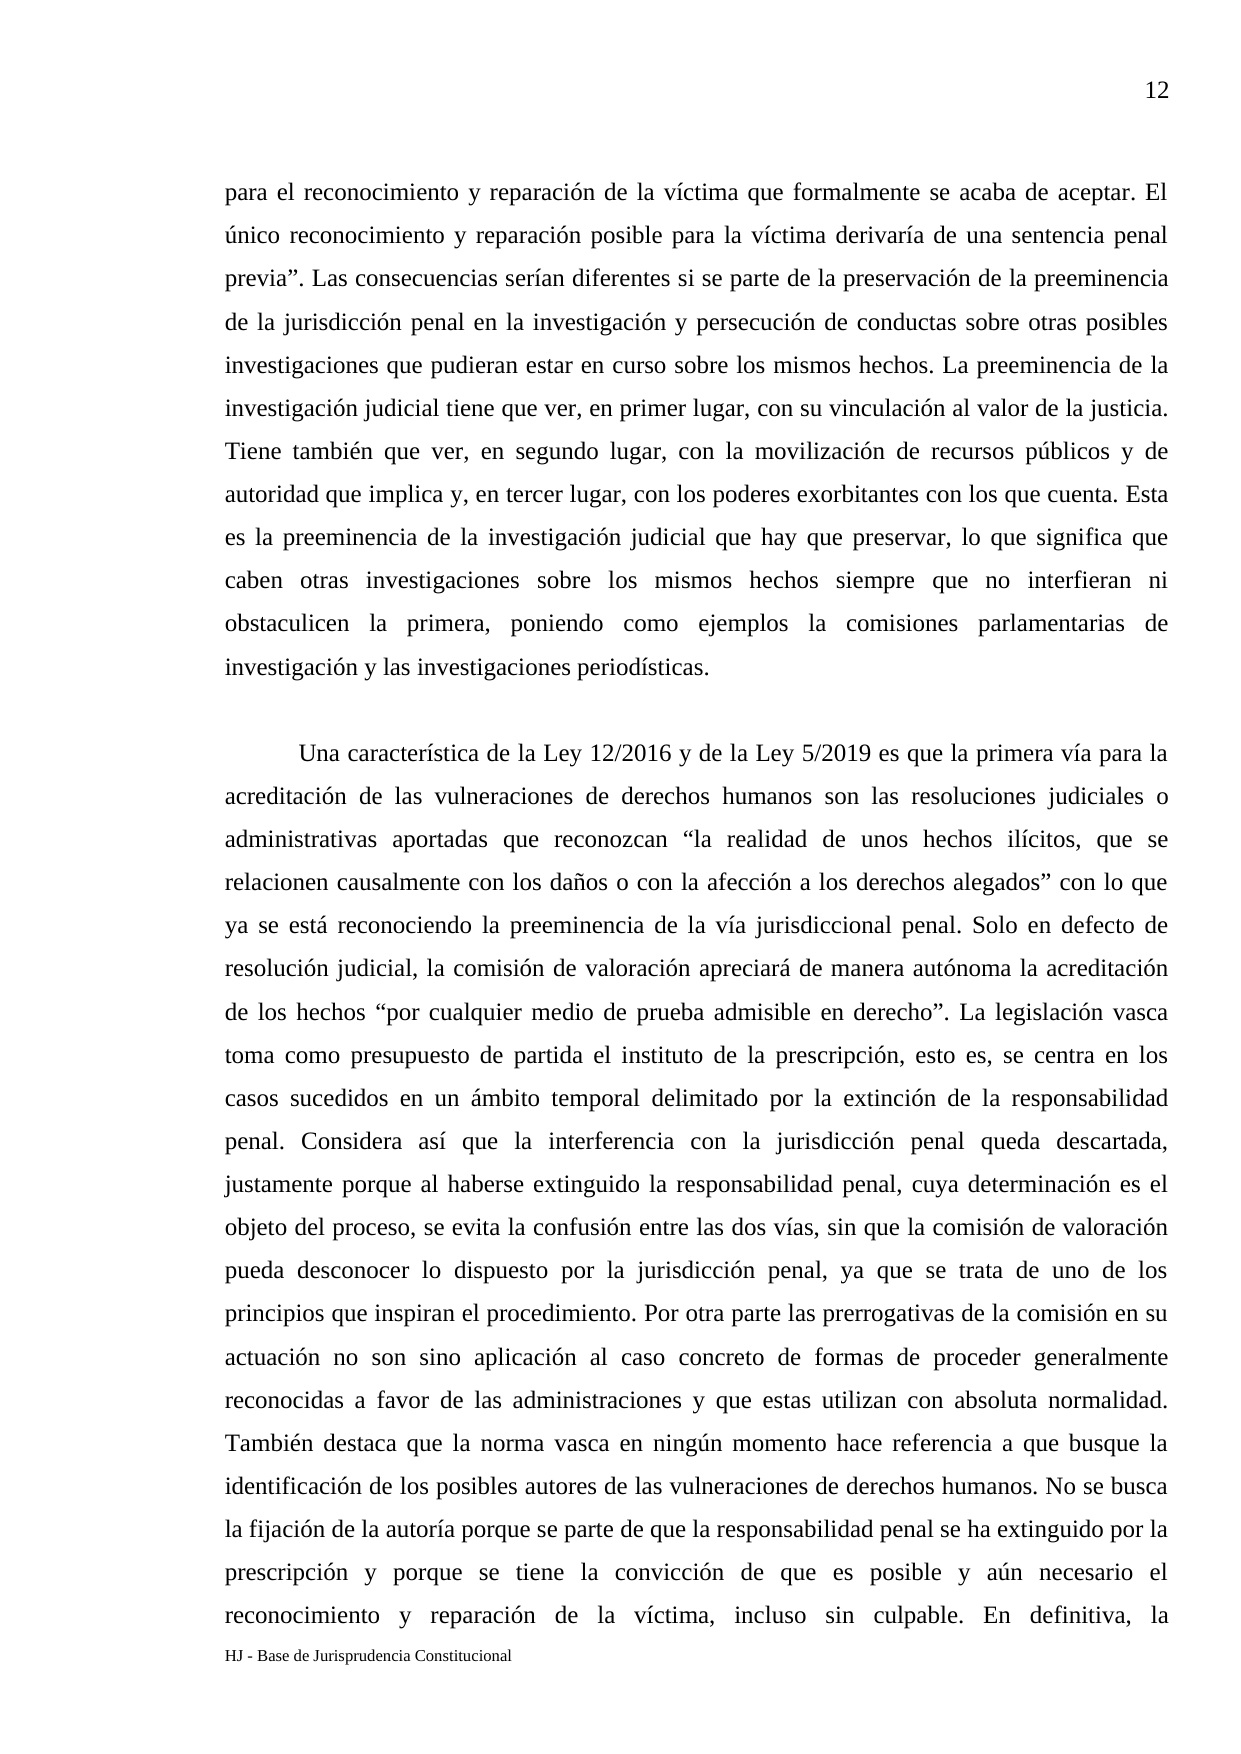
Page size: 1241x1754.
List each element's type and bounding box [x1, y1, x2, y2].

text [224, 177, 1169, 680]
text [224, 738, 1169, 1629]
